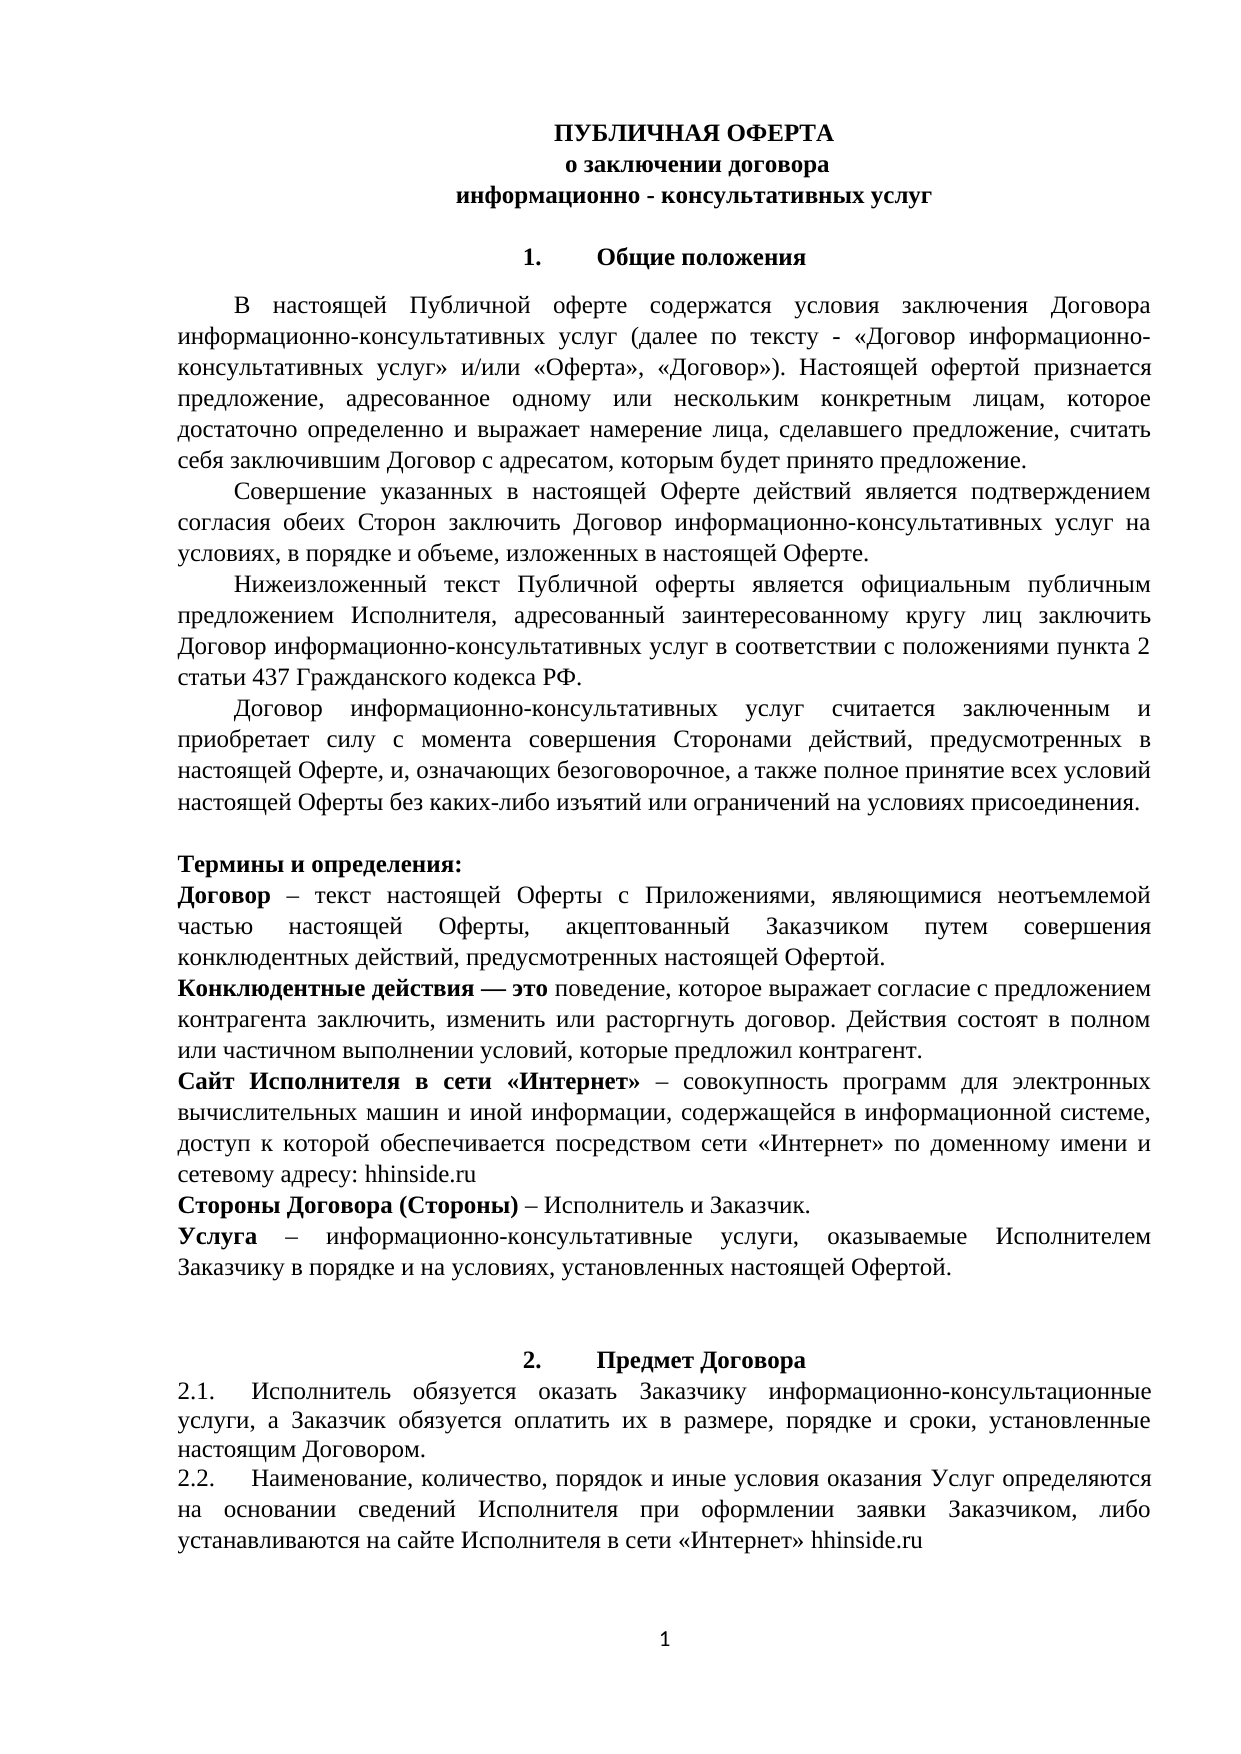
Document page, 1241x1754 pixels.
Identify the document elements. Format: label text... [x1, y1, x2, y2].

text Договор – текст настоящей Оферты с Приложениями, являющимися неотъемлемой частью настоящей Оферты, акцептованный Заказчиком путем совершения конклюдентных действий, предусмотренных настоящей Офертой. [177, 880, 1152, 971]
list Исполнитель обязуется оказать Заказчику информационно-консультационные услуги, а Заказчик обязуется оплатить их в размере, порядке и сроки, установленные настоящим Договором. [177, 1376, 1152, 1463]
text Нижеизложенный текст Публичной оферты является официальным публичным предложением Исполнителя, адресованный заинтересованному кругу лиц заключить Договор информационно-консультативных услуг в соответствии с положениями пункта 2 статьи 437 Гражданского кодекса РФ. [177, 569, 1152, 691]
text Конклюдентные действия — это поведение, которое выражает согласие с предложением контрагента заключить, изменить или расторгнуть договор. Действия состоят в полном или частичном выполнении условий, которые предложил контрагент. [177, 973, 1152, 1064]
text о заключении договора [177, 149, 1152, 178]
text Сайт Исполнителя в сети «Интернет» – совокупность программ для электронных вычислительных машин и иной информации, содержащейся в информационной системе, доступ к которой обеспечивается посредством сети «Интернет» по доменному имени и сетевому адресу: hhinside.ru [177, 1066, 1152, 1188]
text Совершение указанных в настоящей Оферте действий является подтверждением согласия обеих Сторон заключить Договор информационно-консультативных услуг на условиях, в порядке и объеме, изложенных в настоящей Оферте. [177, 476, 1152, 567]
text В настоящей Публичной оферте содержатся условия заключения Договора информационно-консультативных услуг (далее по тексту - «Договор информационно-консультативных услуг» и/или «Оферта», «Договор»). Настоящей офертой признается предложение, адресованное одному или нескольким конкретным лицам, которое достаточно определенно и выражает намерение лица, сделавшего предложение, считать себя заключившим Договор с адресатом, которым будет принято предложение. [177, 290, 1152, 474]
text Договор информационно-консультативных услуг считается заключенным и приобретает силу с момента совершения Сторонами действий, предусмотренных в настоящей Оферте, и, означающих безоговорочное, а также полное принятие всех условий настоящей Оферты без каких-либо изъятий или ограничений на условиях присоединения. [177, 693, 1152, 815]
list Общие положения [177, 242, 1152, 271]
text Услуга – информационно-консультативные услуги, оказываемые Исполнителем Заказчику в порядке и на условиях, установленных настоящей Офертой. [177, 1221, 1152, 1281]
text Стороны Договора (Стороны) – Исполнитель и Заказчик. [177, 1190, 1152, 1219]
text ПУБЛИЧНАЯ ОФЕРТА [177, 118, 1152, 147]
list Предмет Договора [177, 1345, 1152, 1374]
text Термины и определения: [177, 849, 1152, 877]
text информационно - консультативных услуг [177, 180, 1152, 209]
list Наименование, количество, порядок и иные условия оказания Услуг определяются на основании сведений Исполнителя при оформлении заявки Заказчиком, либо устанавливаются на сайте Исполнителя в сети «Интернет» hhinside.ru [177, 1463, 1152, 1553]
